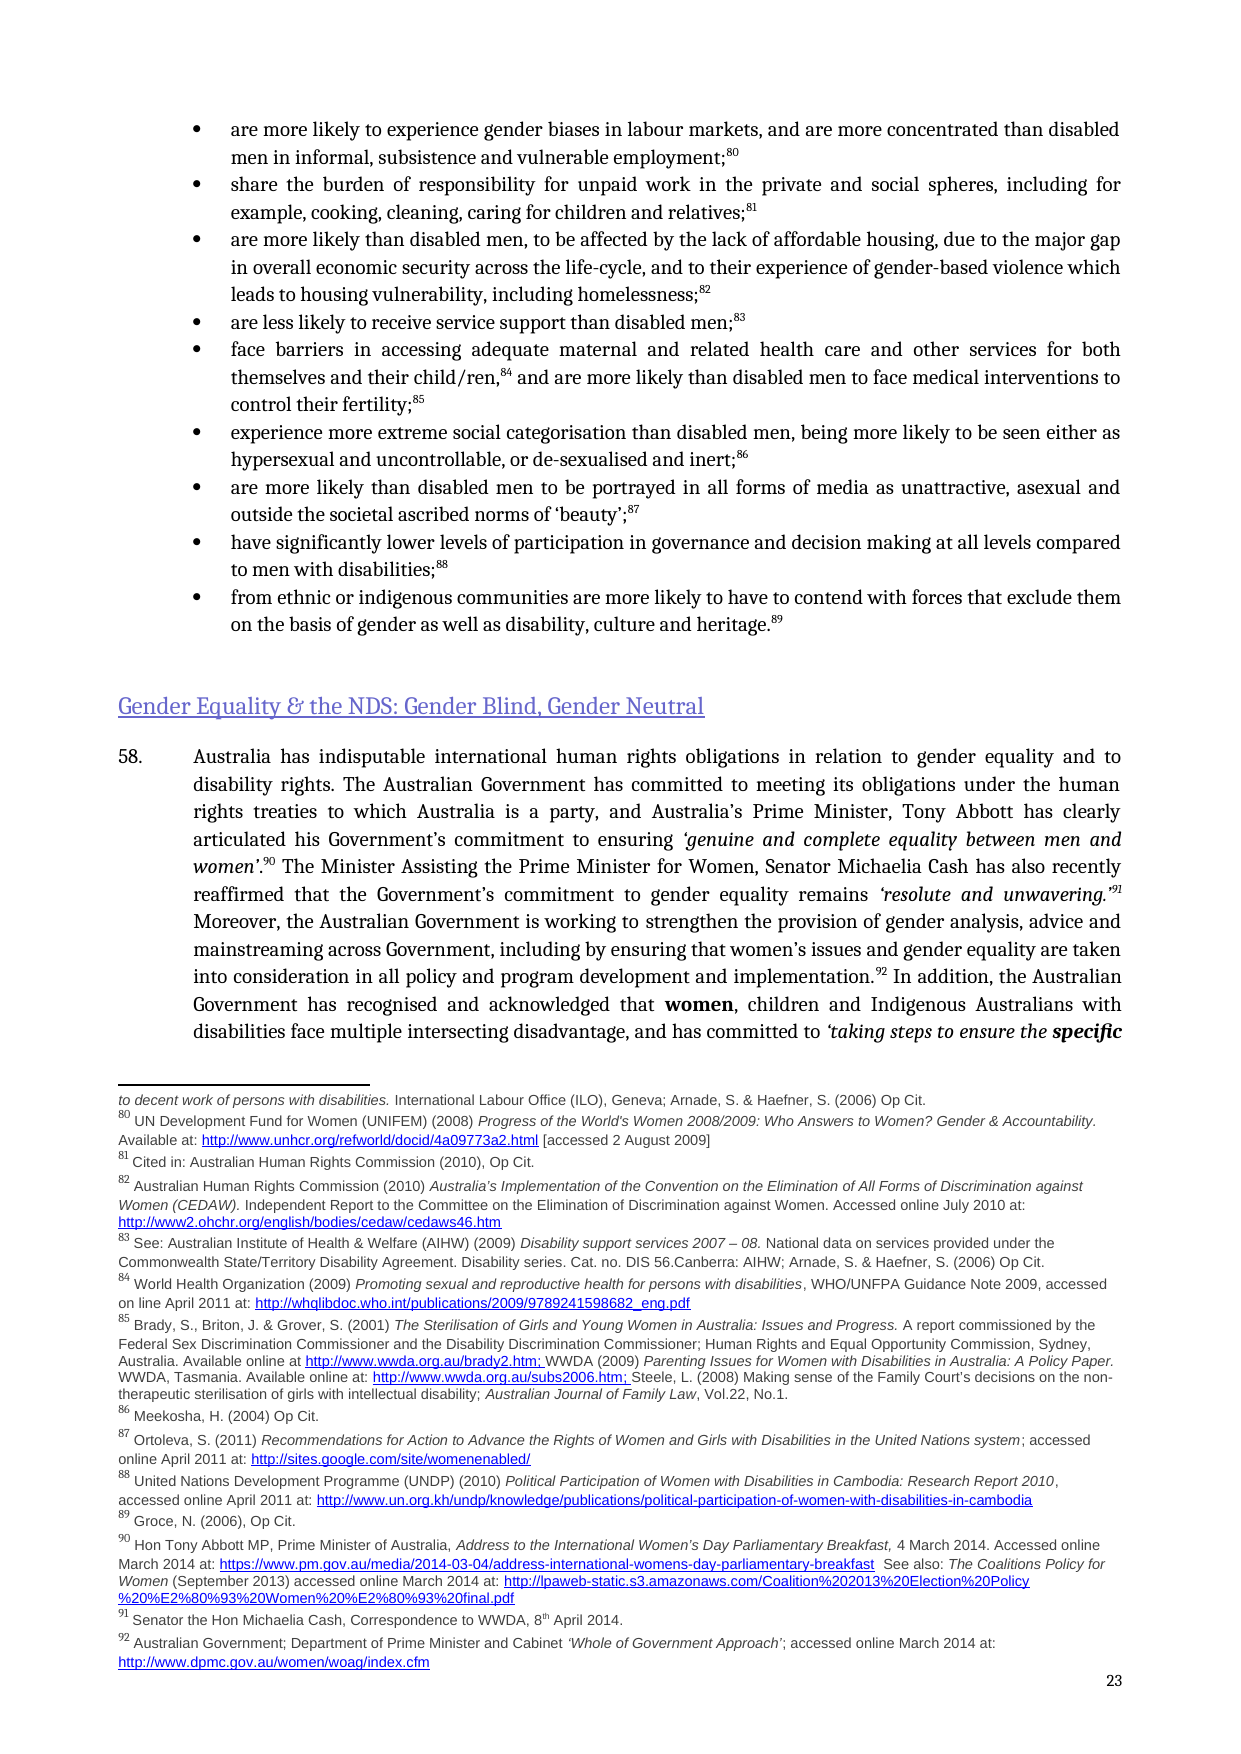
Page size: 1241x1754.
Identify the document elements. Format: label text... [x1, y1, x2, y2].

list face barriers in accessing adequate maternal and related health care and other services for both themselves and their child/ren, and are more likely than disabled men to face medical interventions to control their fertility; [193, 338, 1122, 417]
list experience more extreme social categorisation than disabled men, being more likely to be seen either as hypersexual and uncontrollable, or de-sexualised and inert; [193, 421, 1122, 472]
list have significantly lower levels of participation in governance and decision making at all levels compared to men with disabilities; [193, 531, 1122, 582]
list are less likely to receive service support than disabled men; [193, 311, 1122, 334]
list share the burden of responsibility for unpaid work in the private and social spheres, including for example, cooking, cleaning, caring for children and relatives; [193, 173, 1122, 224]
text Gender Equality & the NDS: Gender Blind, Gender Neutral [118, 692, 1122, 721]
text 58. Australia has indisputable international human rights obligations in relation to gender equality and to disability rights. The Australian Government has committed to meeting its obligations under the human rights treaties to which Australia is a party, and Australia’s Prime Minister, Tony Abbott has clearly articulated his Government’s commitment to ensuring ‘genuine and complete equality between men and women’. The Minister Assisting the Prime Minister for Women, Senator Michaelia Cash has also recently reaffirmed that the Government’s commitment to gender equality remains ‘resolute and unwavering.’ Moreover, the Australian Government is working to strengthen the provision of gender analysis, advice and mainstreaming across Government, including by ensuring that women’s issues and gender equality are taken into consideration in all policy and program development and implementation. In addition, the Australian Government has recognised and acknowledged that women, children and Indigenous Australians with disabilities face multiple intersecting disadvantage, and has committed to ‘taking steps to ensure the specific needs of these vulnerable groups are considered during the development and implementation of relevant policies and programs’ [emphasis added]. [118, 745, 1122, 1044]
list are more likely than disabled men to be portrayed in all forms of media as unattractive, asexual and outside the societal ascribed norms of ‘beauty’; [193, 476, 1122, 527]
list are more likely to experience gender biases in labour markets, and are more concentrated than disabled men in informal, subsistence and vulnerable employment; [193, 118, 1122, 169]
list are more likely than disabled men, to be affected by the lack of affordable housing, due to the major gap in overall economic security across the life-cycle, and to their experience of gender-based violence which leads to housing vulnerability, including homelessness; [193, 228, 1122, 307]
list from ethnic or indigenous communities are more likely to have to contend with forces that exclude them on the basis of gender as well as disability, culture and heritage. [193, 586, 1122, 637]
